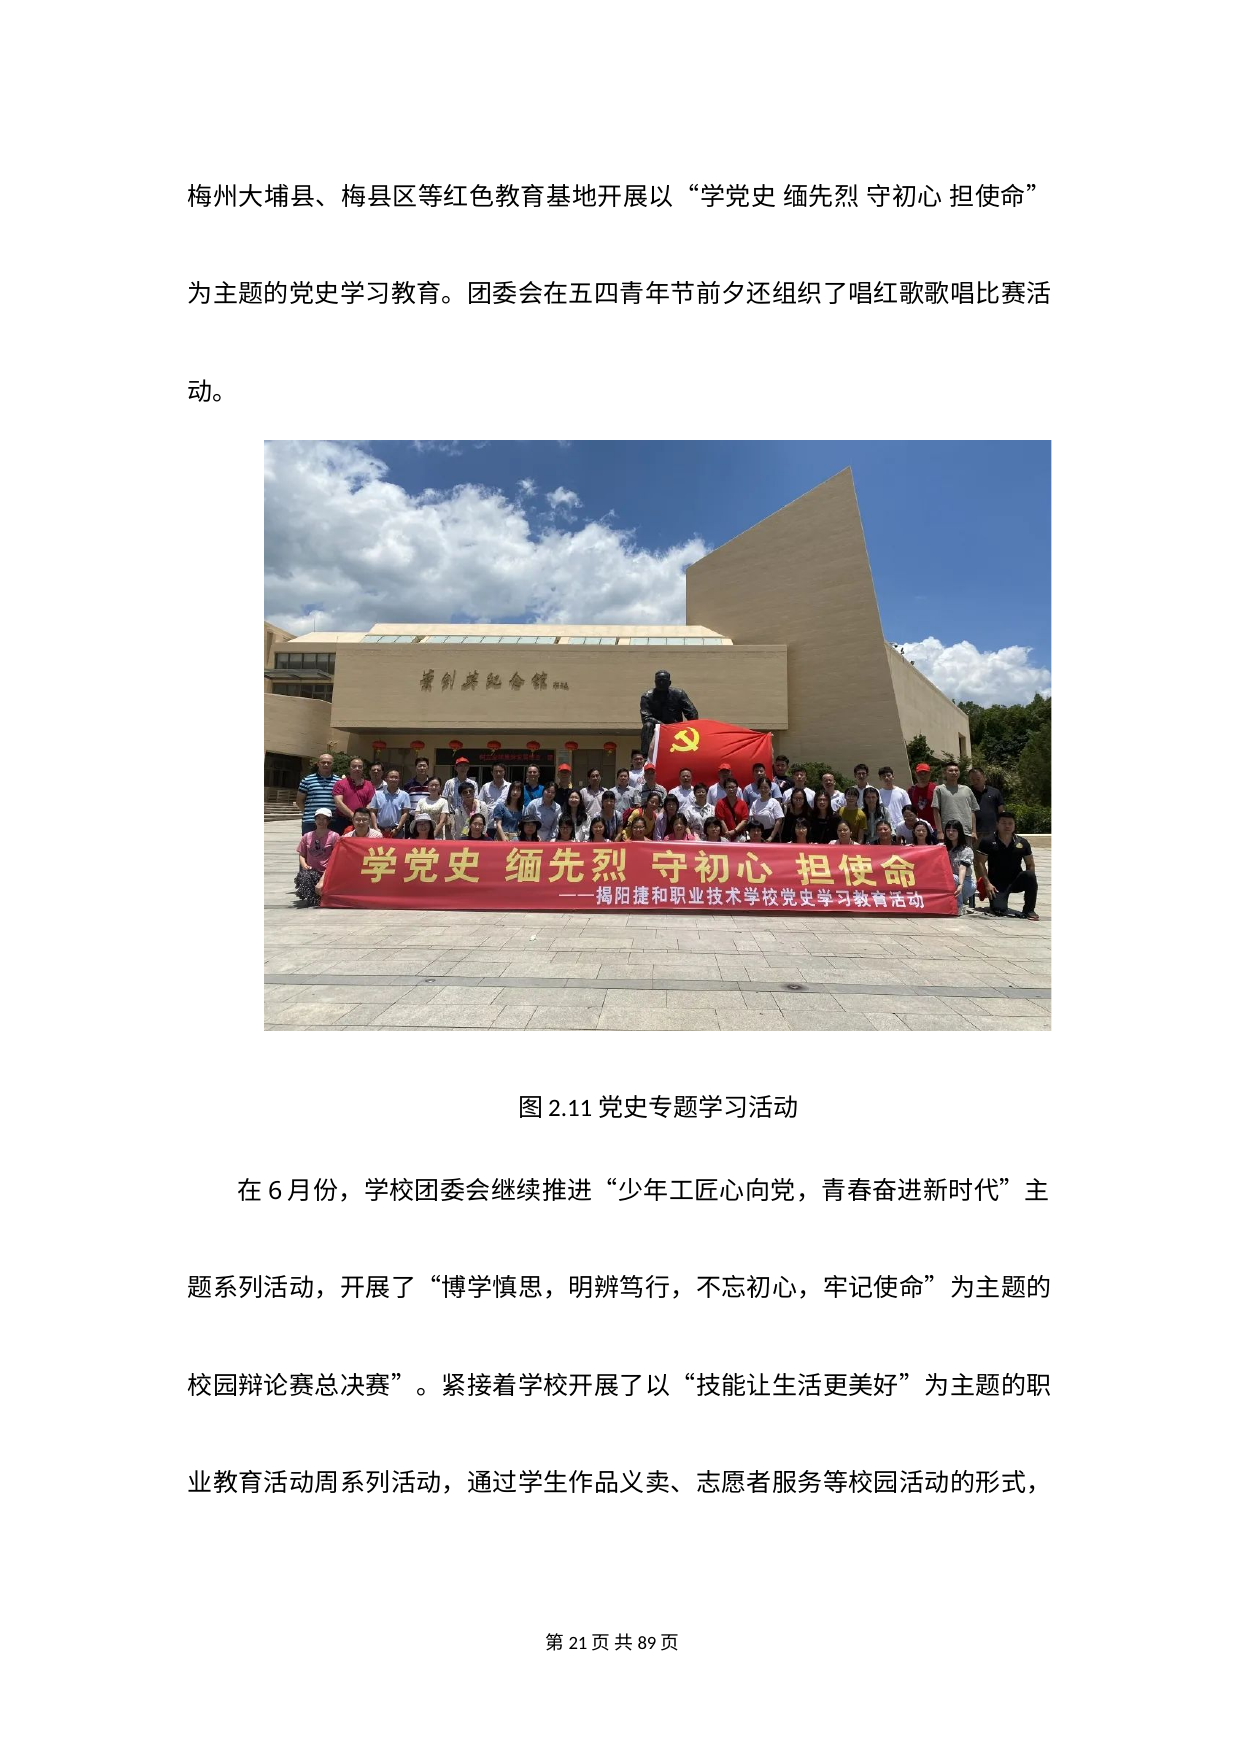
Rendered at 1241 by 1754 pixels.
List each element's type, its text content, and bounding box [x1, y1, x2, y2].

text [187, 1156, 1053, 1513]
picture [264, 440, 1052, 1031]
text 图2.11 党史专题学习活动 [187, 1073, 1053, 1138]
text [187, 162, 1053, 422]
